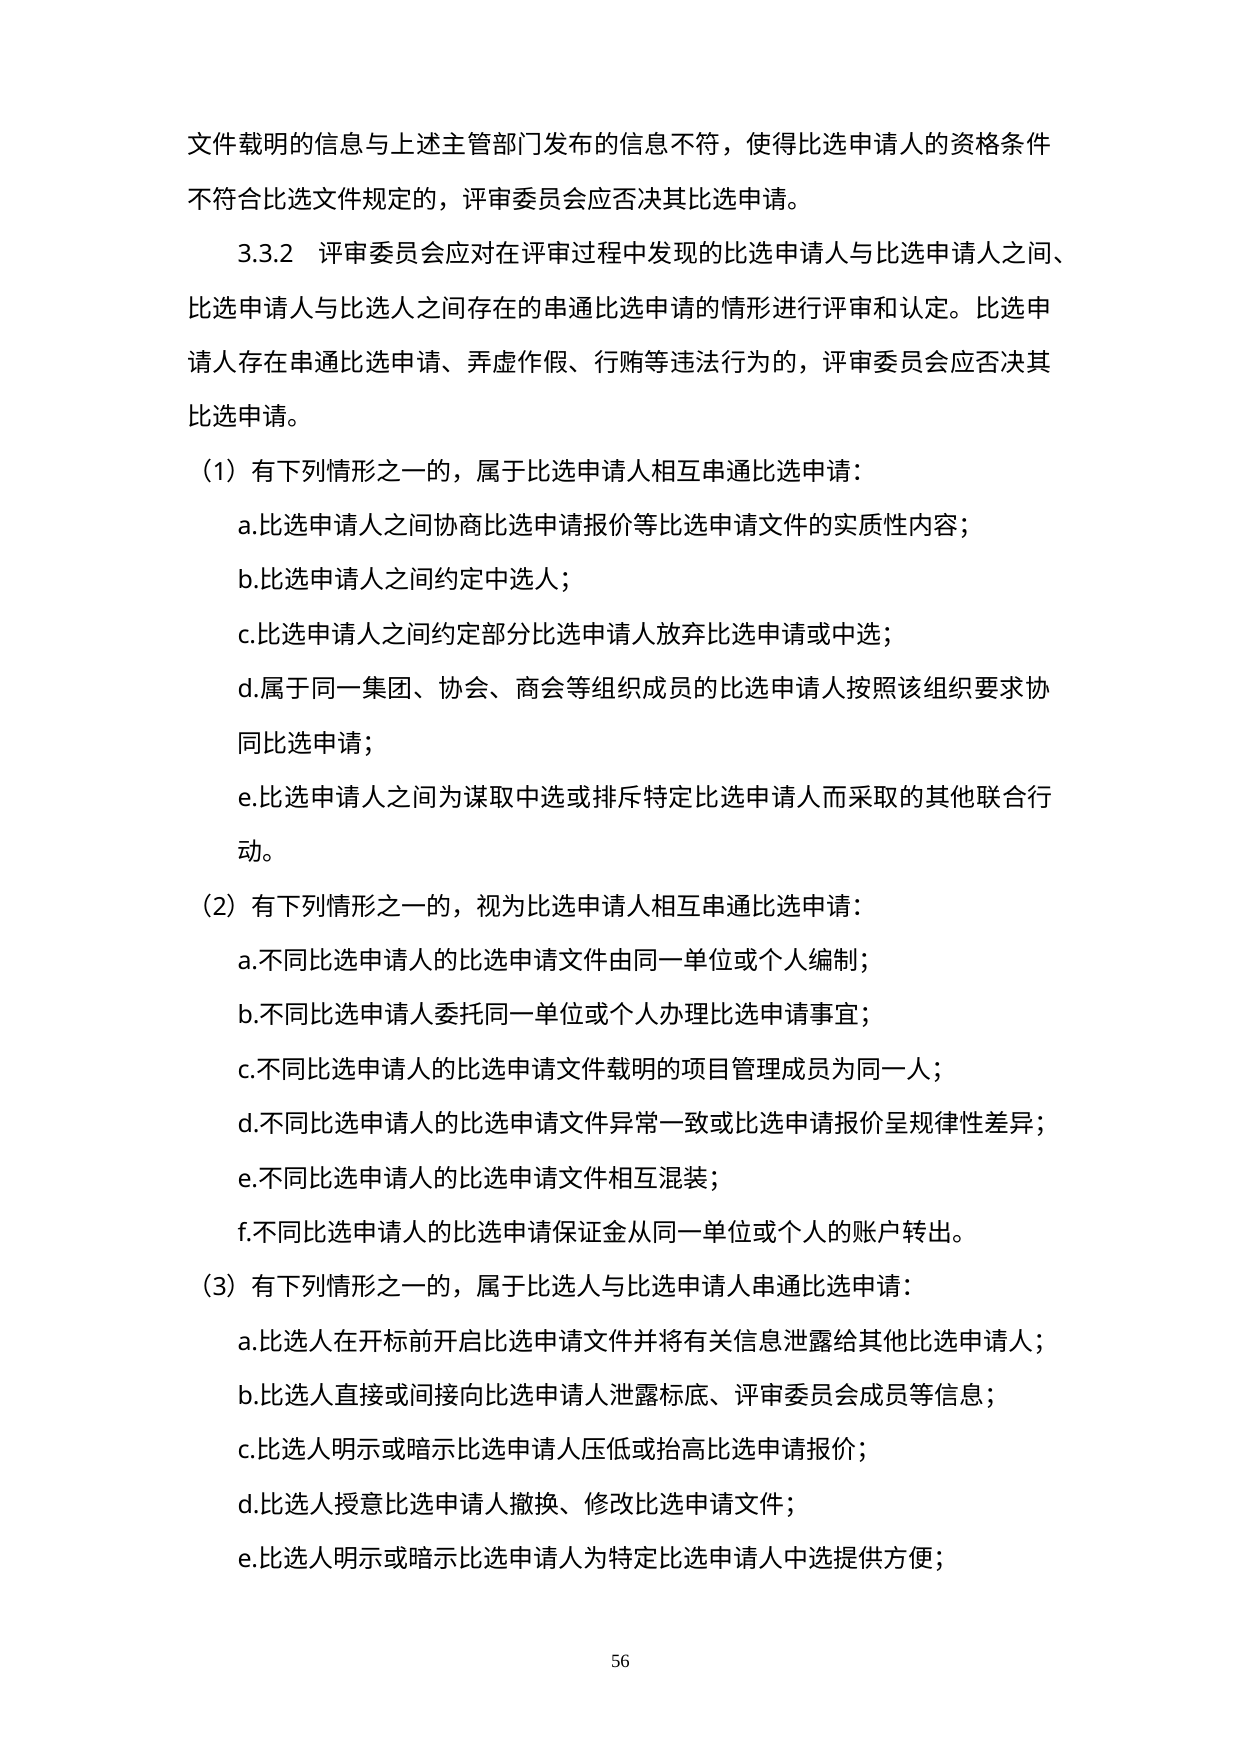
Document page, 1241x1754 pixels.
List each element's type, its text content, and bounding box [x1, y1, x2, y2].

text e.不同比选申请人的比选申请文件相互混装； [187, 1158, 1053, 1194]
text d.不同比选申请人的比选申请文件异常一致或比选申请报价呈规律性差异； [187, 1104, 1053, 1140]
text a.比选申请人之间协商比选申请报价等比选申请文件的实质性内容； [187, 506, 1053, 542]
text f.不同比选申请人的比选申请保证金从同一单位或个人的账户转出。 [187, 1212, 1053, 1249]
text b.比选申请人之间约定中选人； [187, 560, 1053, 596]
text d.属于同一集团、协会、商会等组织成员的比选申请人按照该组织要求协同比选申请； [237, 669, 1053, 759]
text c.比选申请人之间约定部分比选申请人放弃比选申请或中选； [187, 614, 1053, 651]
text a.不同比选申请人的比选申请文件由同一单位或个人编制； [187, 941, 1053, 977]
text d.比选人授意比选申请人撤换、修改比选申请文件； [187, 1484, 1053, 1521]
text c.不同比选申请人的比选申请文件载明的项目管理成员为同一人； [187, 1049, 1053, 1086]
text （3）有下列情形之一的，属于比选人与比选申请人串通比选申请： [187, 1267, 1053, 1303]
text c.比选人明示或暗示比选申请人压低或抬高比选申请报价； [187, 1430, 1053, 1466]
text （1）有下列情形之一的，属于比选申请人相互串通比选申请： [187, 451, 1053, 487]
text b.不同比选申请人委托同一单位或个人办理比选申请事宜； [187, 995, 1053, 1031]
text b.比选人直接或间接向比选申请人泄露标底、评审委员会成员等信息； [187, 1376, 1053, 1412]
text a.比选人在开标前开启比选申请文件并将有关信息泄露给其他比选申请人； [187, 1321, 1053, 1357]
text e.比选人明示或暗示比选申请人为特定比选申请人中选提供方便； [187, 1539, 1053, 1575]
text e.比选申请人之间为谋取中选或排斥特定比选申请人而采取的其他联合行动。 [237, 777, 1053, 868]
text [187, 125, 1053, 216]
text （2）有下列情形之一的，视为比选申请人相互串通比选申请： [187, 886, 1053, 922]
text 3.3.2 评审委员会应对在评审过程中发现的比选申请人与比选申请人之间、比选申请人与比选人之间存在的串通比选申请的情形进行评审和认定。比选申请人存在串通比选申请、弄虚作假、行贿等违法行为的，评审委员会应否决其比选申请。 [187, 234, 1053, 433]
